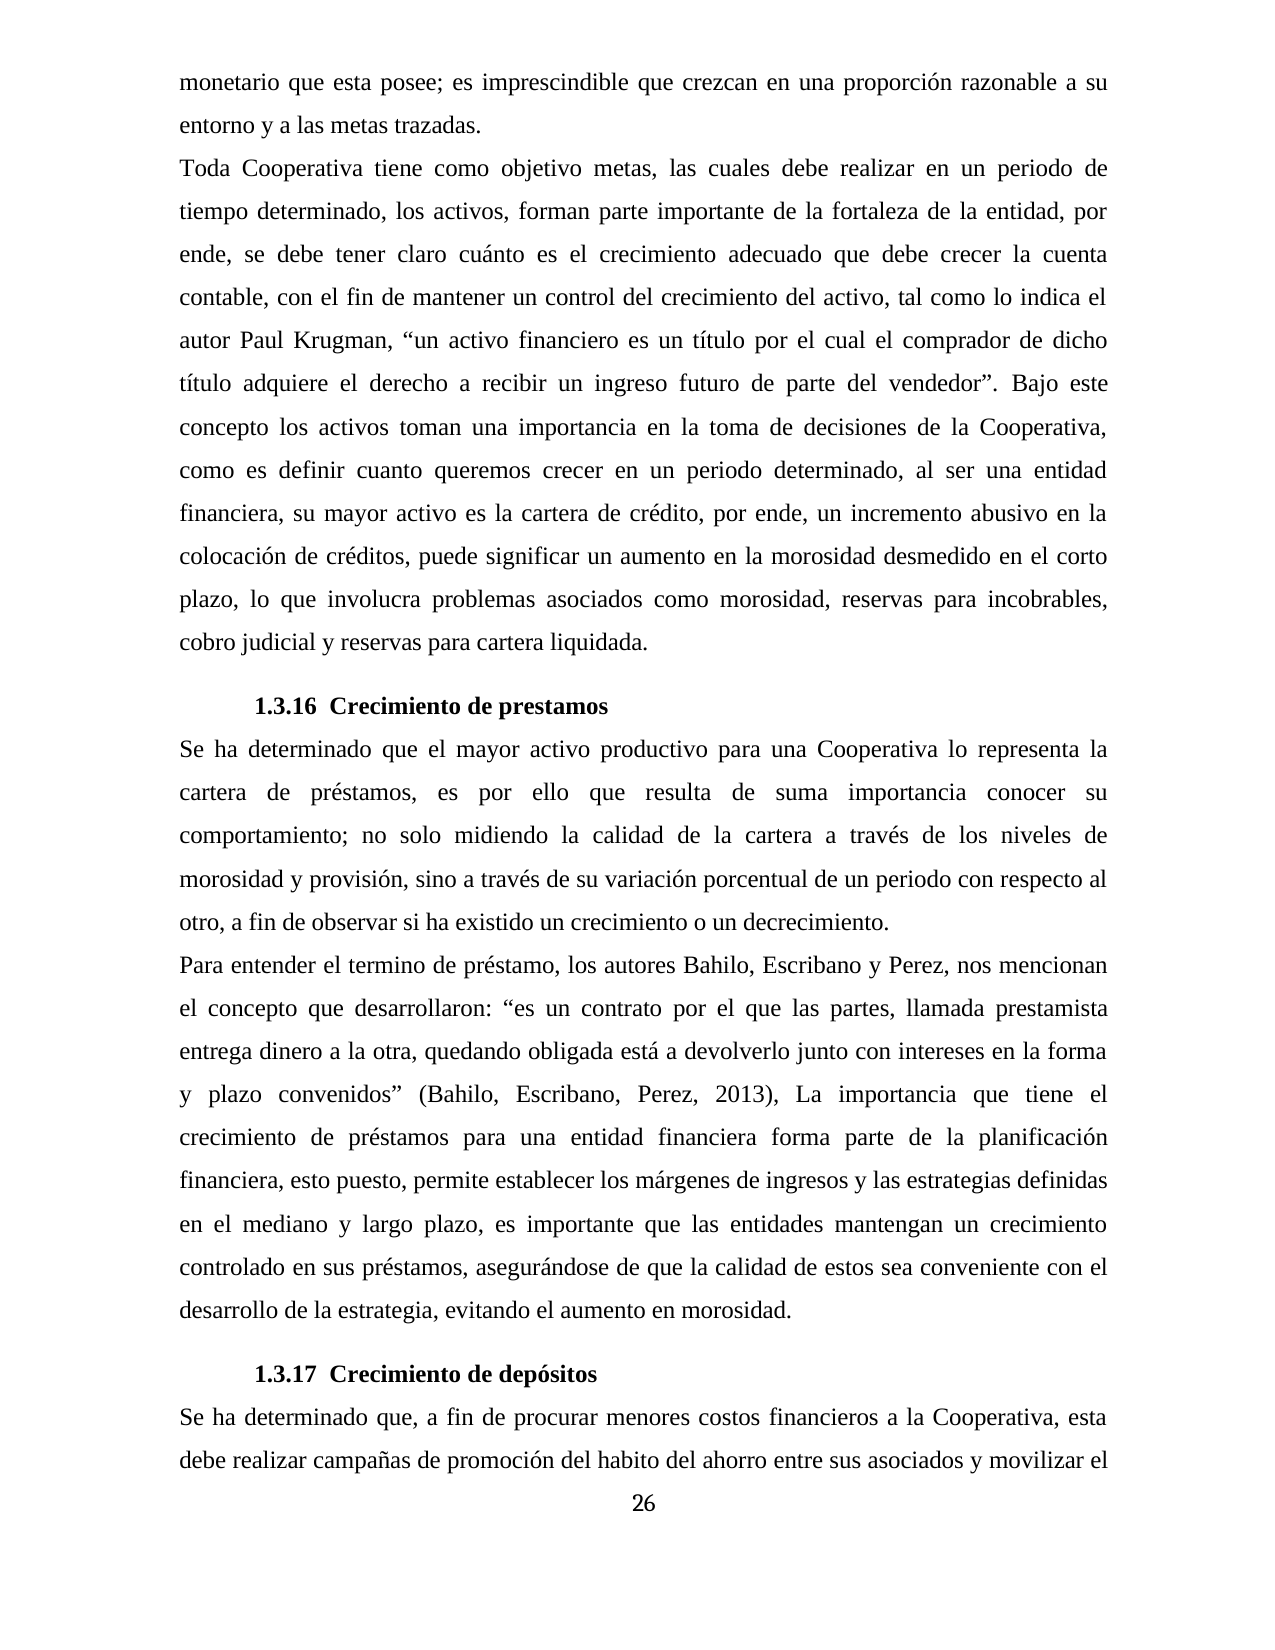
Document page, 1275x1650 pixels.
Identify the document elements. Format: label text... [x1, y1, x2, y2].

text Se ha determinado que el mayor activo productivo para una Cooperativa lo representa la cartera de préstamos, es por ello que resulta de suma importancia conocer su comportamiento; no solo midiendo la calidad de la cartera a través de los niveles de morosidad y provisión, sino a través de su variación porcentual de un periodo con respecto al otro, a fin de observar si ha existido un crecimiento o un decrecimiento. [179, 734, 1108, 936]
text Toda Cooperativa tiene como objetivo metas, las cuales debe realizar en un periodo de tiempo determinado, los activos, forman parte importante de la fortaleza de la entidad, por ende, se debe tener claro cuánto es el crecimiento adecuado que debe crecer la cuenta contable, con el fin de mantener un control del crecimiento del activo, tal como lo indica el autor Paul Krugman, “un activo financiero es un título por el cual el comprador de dicho título adquiere el derecho a recibir un ingreso futuro de parte del vendedor”. Bajo este concepto los activos toman una importancia en la toma de decisiones de la Cooperativa, como es definir cuanto queremos crecer en un periodo determinado, al ser una entidad financiera, su mayor activo es la cartera de crédito, por ende, un incremento abusivo en la colocación de créditos, puede significar un aumento en la morosidad desmedido en el corto plazo, lo que involucra problemas asociados como morosidad, reservas para incobrables, cobro judicial y reservas para cartera liquidada. [179, 153, 1108, 656]
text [179, 67, 1108, 138]
subtitle 1.3.17 Crecimiento de depósitos [254, 1359, 1108, 1388]
text Para entender el termino de préstamo, los autores Bahilo, Escribano y Perez, nos mencionan el concepto que desarrollaron: “es un contrato por el que las partes, llamada prestamista entrega dinero a la otra, quedando obligada está a devolverlo junto con intereses en la forma y plazo convenidos” (Bahilo, Escribano, Perez, 2013), La importancia que tiene el crecimiento de préstamos para una entidad financiera forma parte de la planificación financiera, esto puesto, permite establecer los márgenes de ingresos y las estrategias definidas en el mediano y largo plazo, es importante que las entidades mantengan un crecimiento controlado en sus préstamos, asegurándose de que la calidad de estos sea conveniente con el desarrollo de la estrategia, evitando el aumento en morosidad. [179, 950, 1108, 1324]
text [179, 1402, 1108, 1474]
subtitle 1.3.16 Crecimiento de prestamos [254, 691, 1108, 720]
